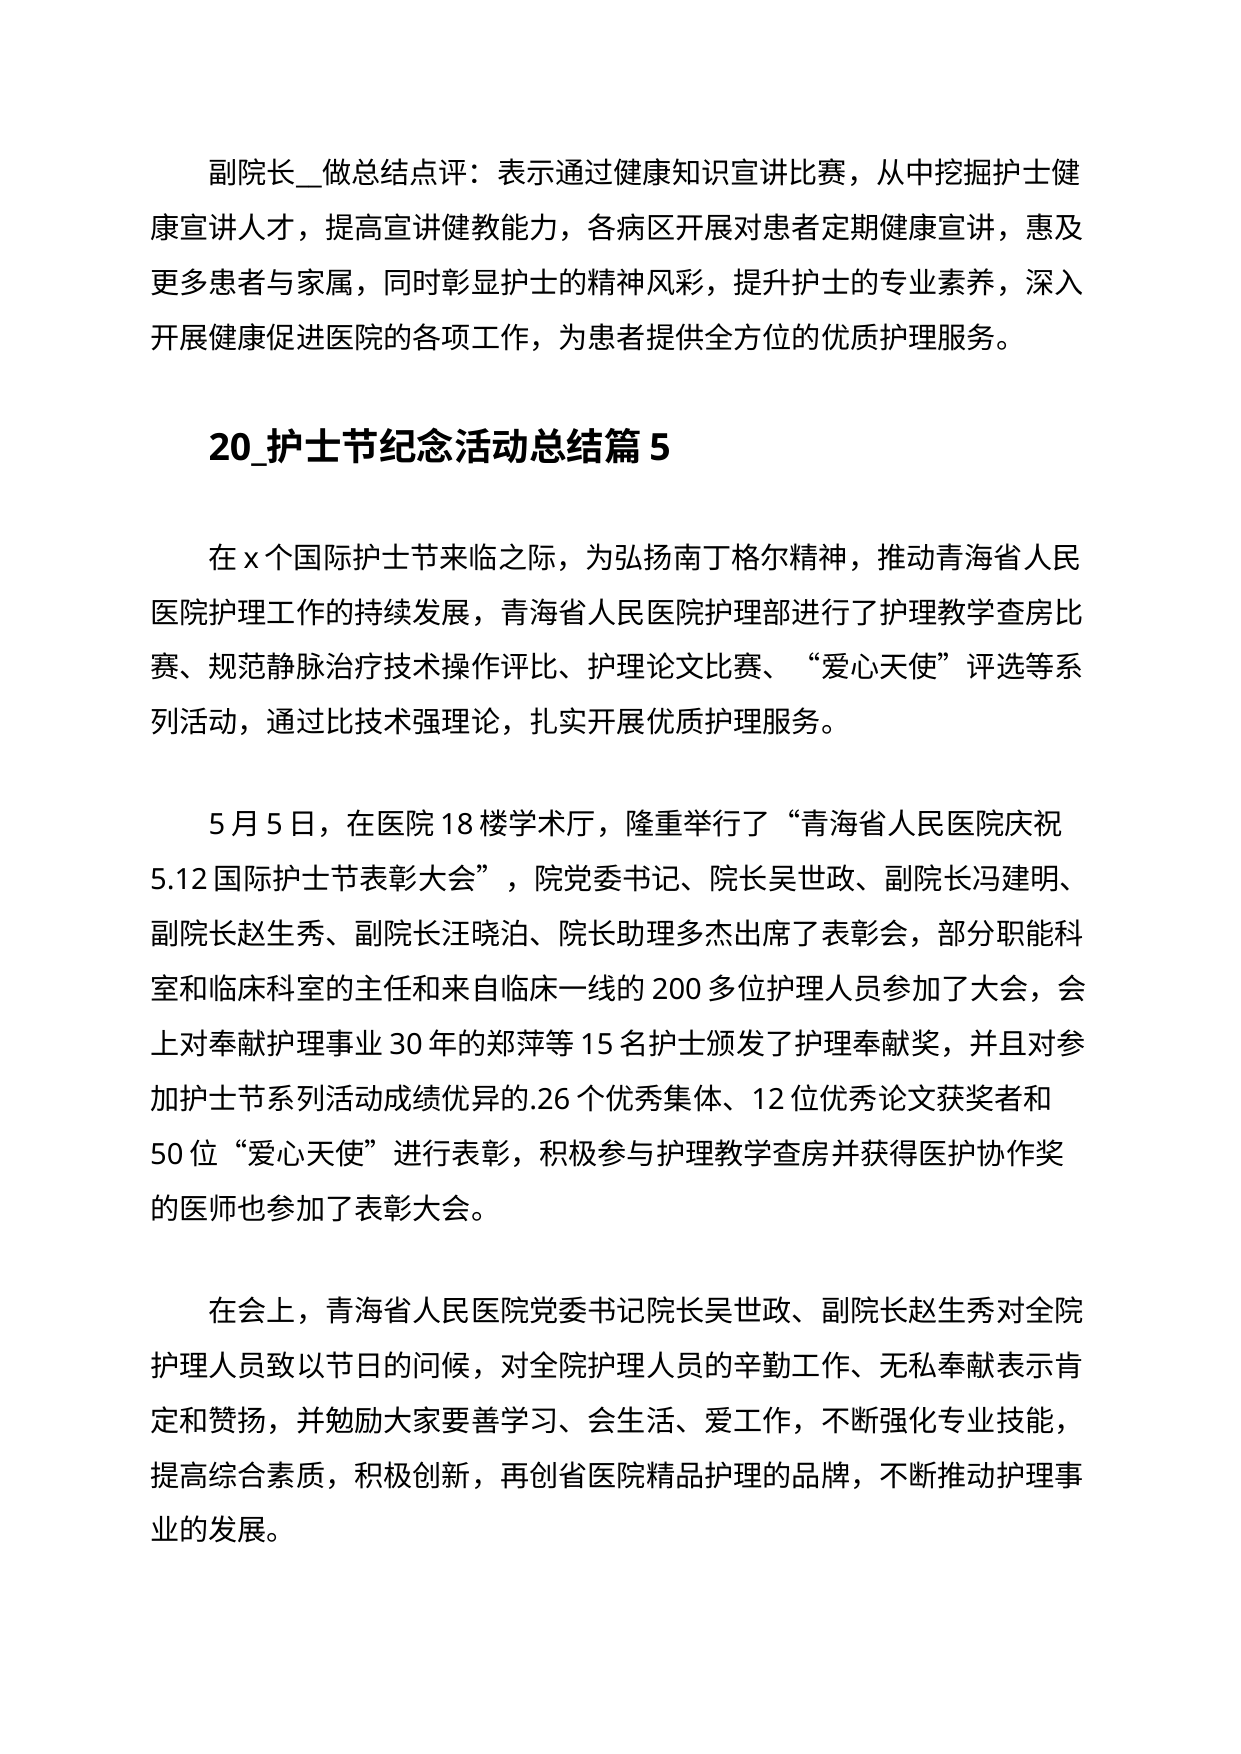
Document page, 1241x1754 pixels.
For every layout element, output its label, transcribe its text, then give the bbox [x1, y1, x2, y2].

text 5月5日，在医院18楼学术厅，隆重举行了“青海省人民医院庆祝5.12国际护士节表彰大会”，院党委书记、院长吴世政、副院长冯建明、副院长赵生秀、副院长汪晓泊、院长助理多杰出席了表彰会，部分职能科室和临床科室的主任和来自临床一线的200多位护理人员参加了大会，会上对奉献护理事业30年的郑萍等15名护士颁发了护理奉献奖，并且对参加护士节系列活动成绩优异的.26个优秀集体、12位优秀论文获奖者和50位“爱心天使”进行表彰，积极参与护理教学查房并获得医护协作奖的医师也参加了表彰大会。 [150, 801, 1090, 1228]
text 在会上，青海省人民医院党委书记院长吴世政、副院长赵生秀对全院护理人员致以节日的问候，对全院护理人员的辛勤工作、无私奉献表示肯定和赞扬，并勉励大家要善学习、会生活、爱工作，不断强化专业技能，提高综合素质，积极创新，再创省医院精品护理的品牌，不断推动护理事业的发展。 [150, 1287, 1090, 1549]
text 副院长__做总结点评：表示通过健康知识宣讲比赛，从中挖掘护士健康宣讲人才，提高宣讲健教能力，各病区开展对患者定期健康宣讲，惠及更多患者与家属，同时彰显护士的精神风彩，提升护士的专业素养，深入开展健康促进医院的各项工作，为患者提供全方位的优质护理服务。 [150, 150, 1090, 357]
text 20_护士节纪念活动总结篇5 [150, 417, 1090, 471]
text 在x个国际护士节来临之际，为弘扬南丁格尔精神，推动青海省人民医院护理工作的持续发展，青海省人民医院护理部进行了护理教学查房比赛、规范静脉治疗技术操作评比、护理论文比赛、“爱心天使”评选等系列活动，通过比技术强理论，扎实开展优质护理服务。 [150, 534, 1090, 741]
